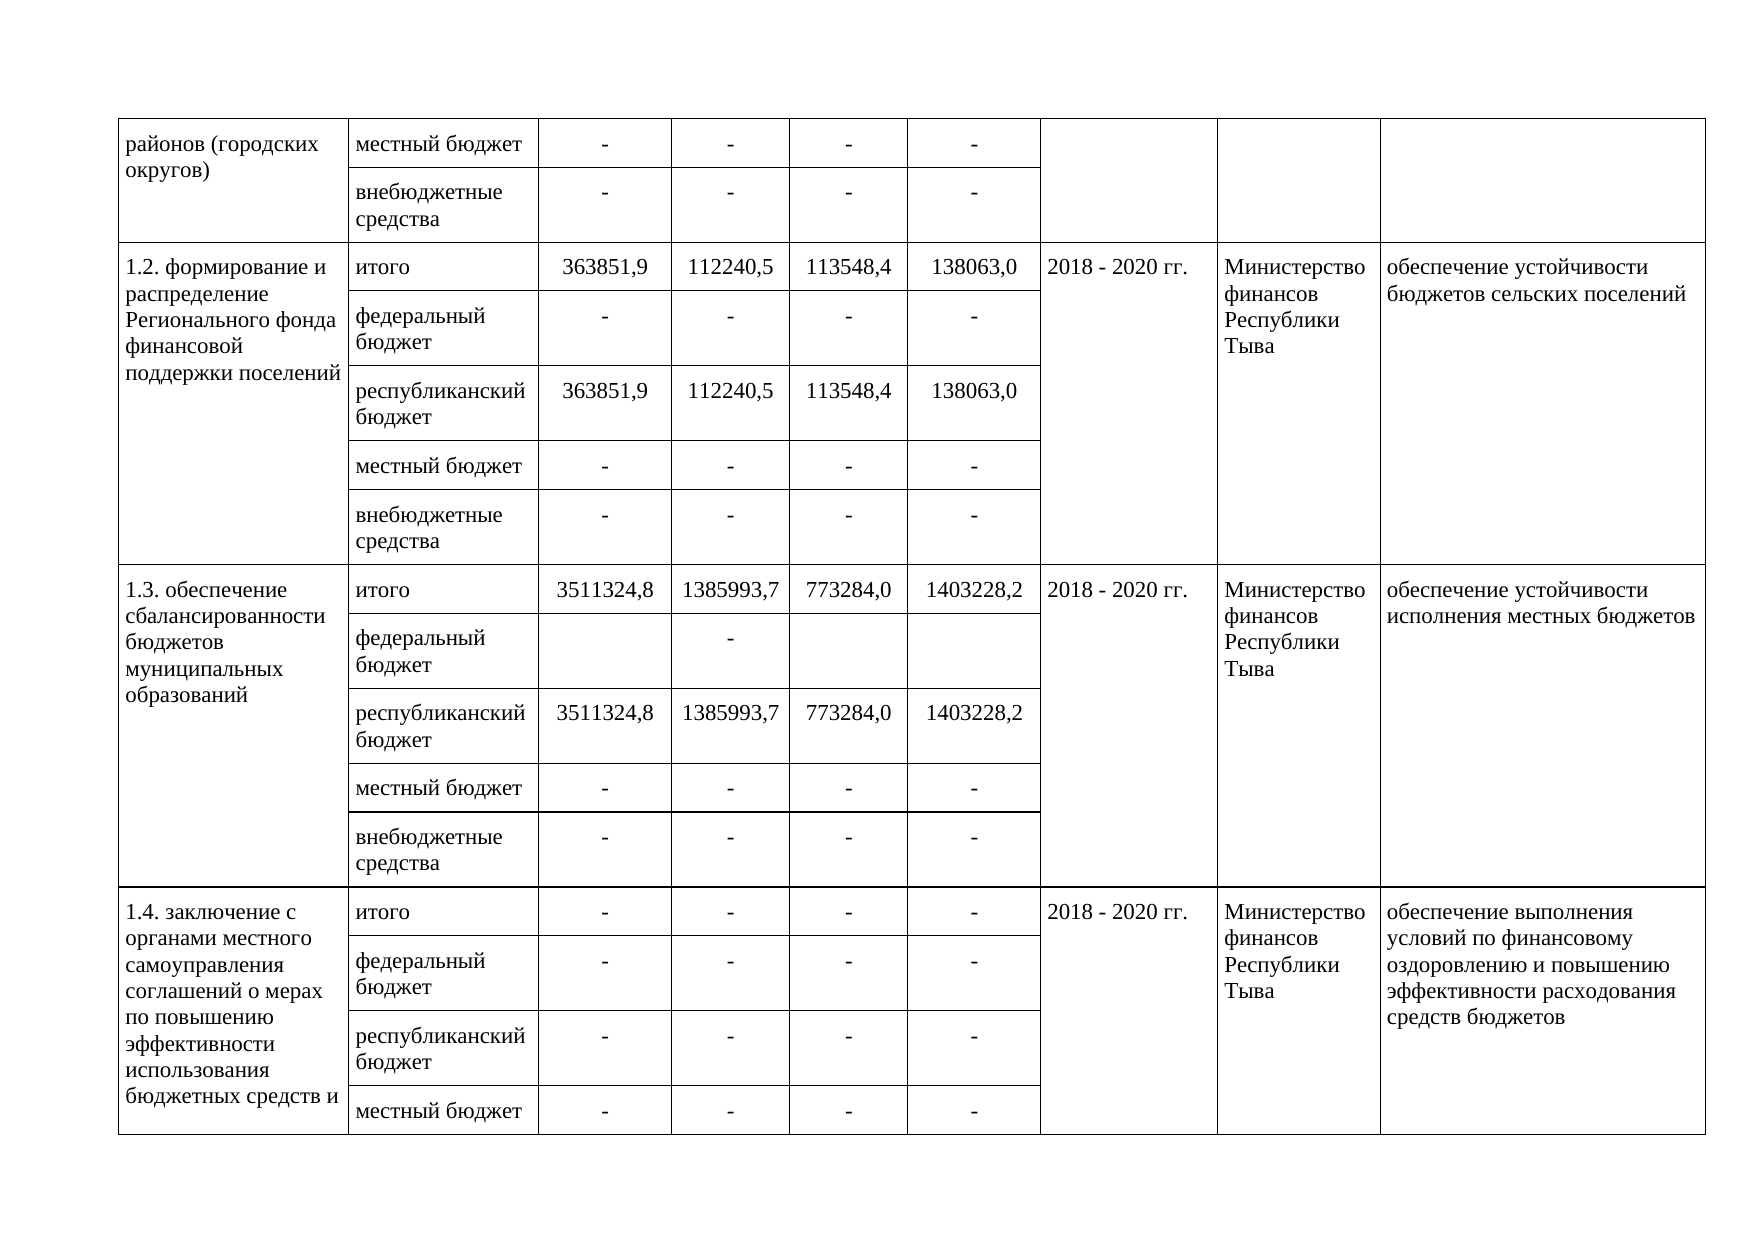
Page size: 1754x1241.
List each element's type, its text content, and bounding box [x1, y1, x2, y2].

table_cell итого [349, 888, 538, 935]
table_cell - [672, 441, 789, 489]
table_cell 1.4. заключение с органами местного самоуправления соглашений о мерах по повышению эффективности использования бюджетных средств и увеличению налоговых и неналоговых доходов местных бюджетов [119, 888, 348, 1134]
table_cell - [672, 888, 789, 935]
table_cell - [908, 764, 1040, 811]
table_cell 773284,0 [790, 689, 907, 763]
table_cell - [790, 441, 907, 489]
table_cell федеральный бюджет [349, 614, 538, 688]
table_cell - [908, 441, 1040, 489]
table_cell 1385993,7 [672, 689, 789, 763]
table_cell - [908, 119, 1040, 167]
table_cell - [672, 1086, 789, 1134]
table_cell - [908, 490, 1040, 564]
table_cell внебюджетные средства [349, 168, 538, 242]
table_cell обеспечение выполнения условий по финансовому оздоровлению и повышению эффективности расходования средств бюджетов [1381, 888, 1705, 1134]
table_cell - [908, 168, 1040, 242]
table_cell внебюджетные средства [349, 490, 538, 564]
table_cell - [539, 168, 671, 242]
table_cell - [908, 888, 1040, 935]
table_cell - [672, 291, 789, 365]
table_cell 2018 - 2020 гг. [1041, 243, 1217, 564]
table_cell - [672, 614, 789, 688]
table_cell 3511324,8 [539, 689, 671, 763]
table_cell [539, 614, 671, 688]
table_cell - [672, 119, 789, 167]
table_cell республиканский бюджет [349, 689, 538, 763]
table_cell итого [349, 565, 538, 613]
table_cell 1385993,7 [672, 565, 789, 613]
table_cell - [790, 888, 907, 935]
table_cell - [539, 888, 671, 935]
table_cell - [539, 490, 671, 564]
table_cell - [790, 119, 907, 167]
table_cell внебюджетные средства [349, 813, 538, 886]
table_cell Министерство финансов Республики Тыва [1218, 243, 1380, 564]
table_cell - [539, 1011, 671, 1085]
table_cell обеспечение устойчивости бюджетов сельских поселений [1381, 243, 1705, 564]
table_cell 363851,9 [539, 366, 671, 440]
table_cell местный бюджет [349, 441, 538, 489]
table_cell местный бюджет [349, 1086, 538, 1134]
table_cell федеральный бюджет [349, 291, 538, 365]
table_cell - [672, 813, 789, 886]
table_cell - [539, 936, 671, 1010]
table_cell - [539, 291, 671, 365]
table_cell - [539, 1086, 671, 1134]
table_cell 3511324,8 [539, 565, 671, 613]
table_cell 112240,5 [672, 366, 789, 440]
table_cell [908, 614, 1040, 688]
table_cell - [539, 764, 671, 811]
table_cell 363851,9 [539, 243, 671, 290]
table_cell - [672, 1011, 789, 1085]
table_cell 1403228,2 [908, 689, 1040, 763]
table_cell федеральный бюджет [349, 936, 538, 1010]
table_cell - [790, 764, 907, 811]
table_cell итого [349, 243, 538, 290]
table_cell - [908, 936, 1040, 1010]
table_cell - [908, 291, 1040, 365]
table_cell 113548,4 [790, 366, 907, 440]
table_cell Министерство финансов Республики Тыва [1218, 565, 1380, 886]
table_cell - [672, 936, 789, 1010]
table_cell - [908, 1086, 1040, 1134]
table_cell 1403228,2 [908, 565, 1040, 613]
table_cell 1.3. обеспечение сбалансированности бюджетов муниципальных образований [119, 565, 348, 886]
table_cell - [672, 490, 789, 564]
table_cell - [672, 168, 789, 242]
table_cell - [790, 1086, 907, 1134]
table_cell - [539, 813, 671, 886]
table_cell 113548,4 [790, 243, 907, 290]
table_cell 2018 - 2020 гг. [1041, 565, 1217, 886]
table_cell [790, 614, 907, 688]
table_cell - [790, 490, 907, 564]
table_cell - [790, 1011, 907, 1085]
table_cell местный бюджет [349, 764, 538, 811]
table_cell республиканский бюджет [349, 1011, 538, 1085]
table_cell республиканский бюджет [349, 366, 538, 440]
table_cell - [908, 813, 1040, 886]
table_cell Министерство финансов Республики Тыва [1218, 888, 1380, 1134]
table_cell 138063,0 [908, 243, 1040, 290]
table_cell 1.2. формирование и распределение Регионального фонда финансовой поддержки поселений [119, 243, 348, 564]
table_cell - [539, 119, 671, 167]
table_cell - [790, 291, 907, 365]
table_cell - [790, 813, 907, 886]
table_cell местный бюджет [349, 119, 538, 167]
table_cell - [790, 936, 907, 1010]
table_cell 112240,5 [672, 243, 789, 290]
table_cell - [790, 168, 907, 242]
table_cell - [539, 441, 671, 489]
table_cell - [672, 764, 789, 811]
table_cell 138063,0 [908, 366, 1040, 440]
table_cell - [908, 1011, 1040, 1085]
table_cell обеспечение устойчивости исполнения местных бюджетов [1381, 565, 1705, 886]
table_cell 773284,0 [790, 565, 907, 613]
table_cell 2018 - 2020 гг. [1041, 888, 1217, 1134]
